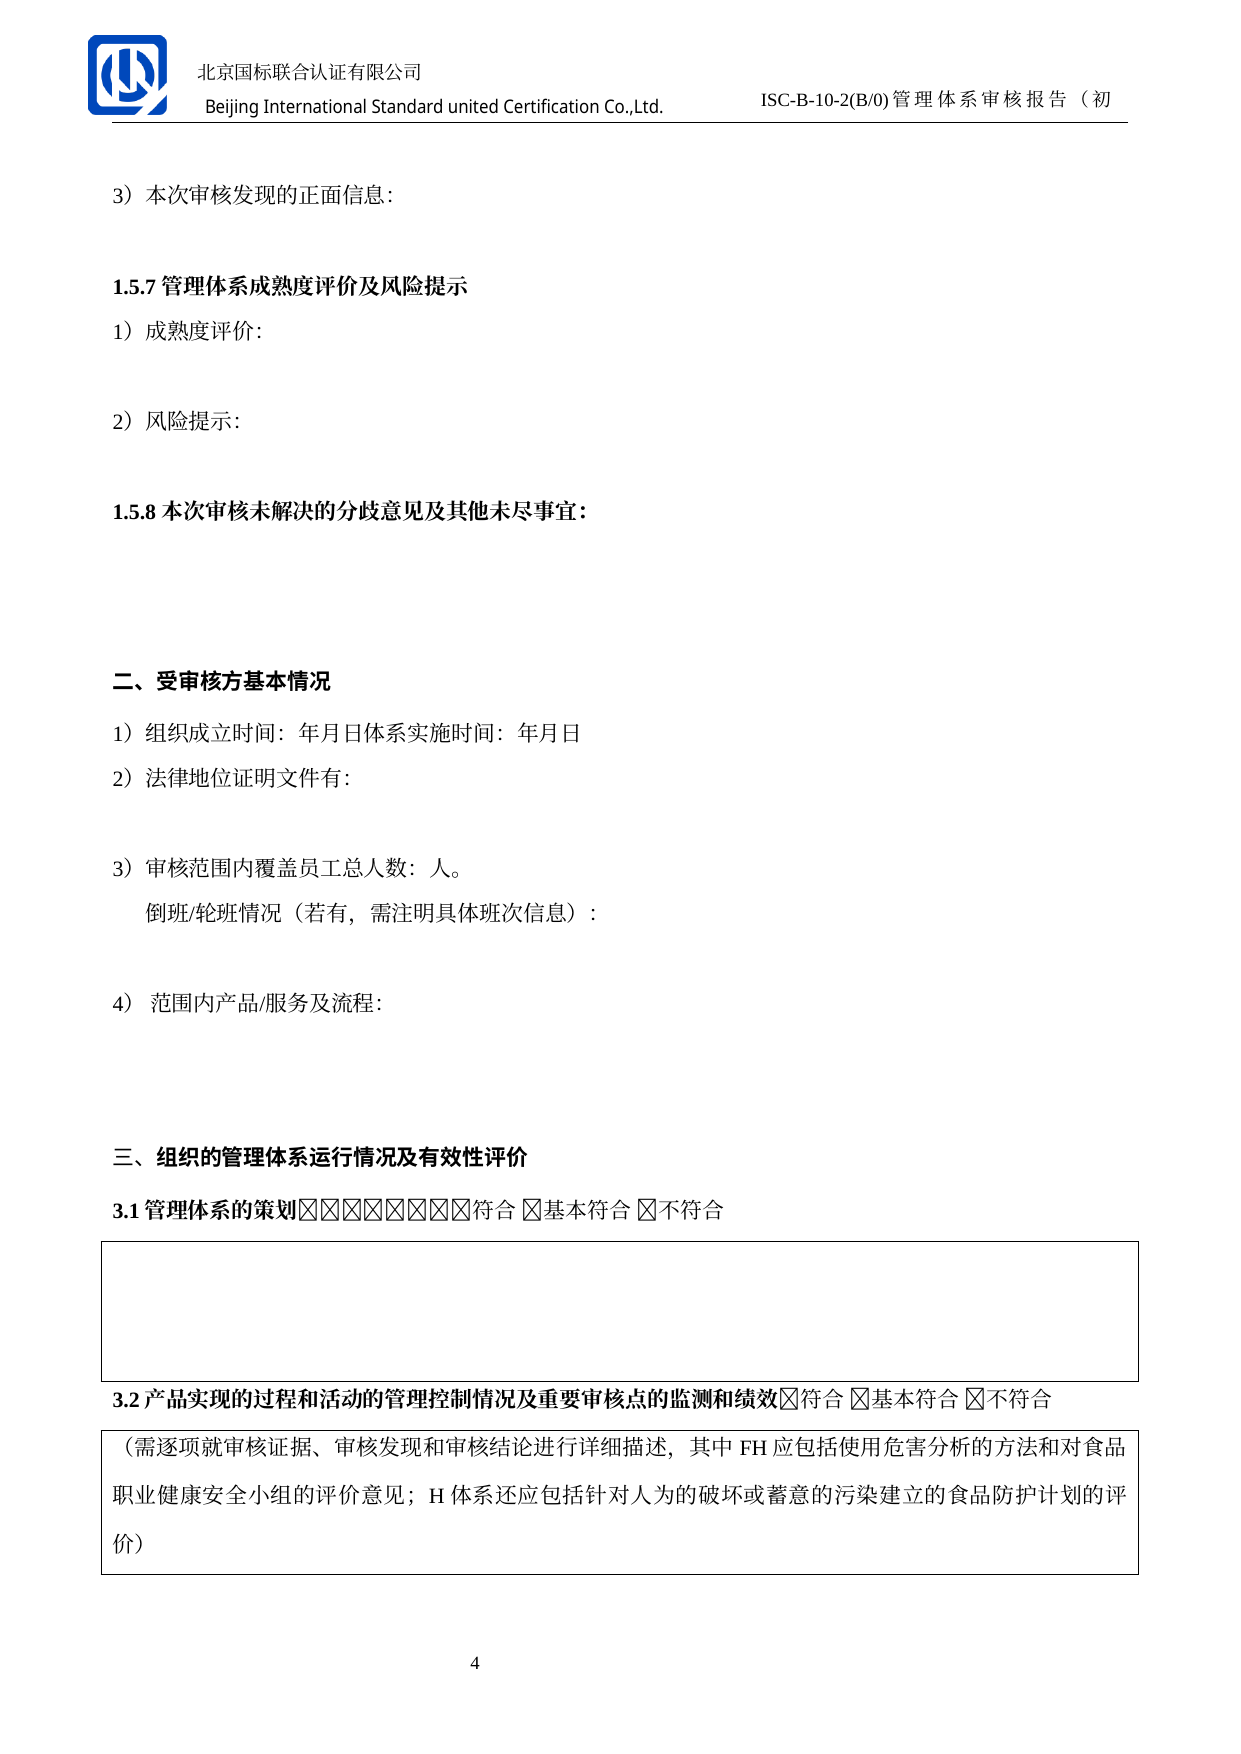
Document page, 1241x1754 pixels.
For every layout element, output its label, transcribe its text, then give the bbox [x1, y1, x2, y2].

text 1.5.8 本次审核未解决的分歧意见及其他未尽事宜： [112, 496, 1128, 528]
text 1）成熟度评价： [112, 315, 1128, 348]
text 3.2产品实现的过程和活动的管理控制情况及重要审核点的监测和绩效符合 基本符合 不符合 [112, 1382, 1128, 1414]
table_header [102, 1431, 1138, 1574]
table_header [102, 1242, 1138, 1381]
text 1）组织成立时间：年月日体系实施时间：年月日 [112, 717, 1128, 749]
picture [88, 35, 167, 115]
text 三、组织的管理体系运行情况及有效性评价 [112, 1139, 1128, 1172]
text 二、受审核方基本情况 [112, 663, 1128, 696]
text 1.5.7 管理体系成熟度评价及风险提示 [112, 270, 1128, 303]
text 2）风险提示： [112, 405, 1128, 438]
text 2）法律地位证明文件有： [112, 762, 1128, 794]
text 倒班/轮班情况（若有，需注明具体班次信息）： [112, 897, 1128, 930]
text 3.1管理体系的策划符合 基本符合 不符合 [112, 1192, 1128, 1225]
text 3）本次审核发现的正面信息： [112, 180, 1128, 212]
list 范围内产品/服务及流程： [112, 987, 1128, 1020]
text 3）审核范围内覆盖员工总人数：人。 [112, 852, 1128, 885]
